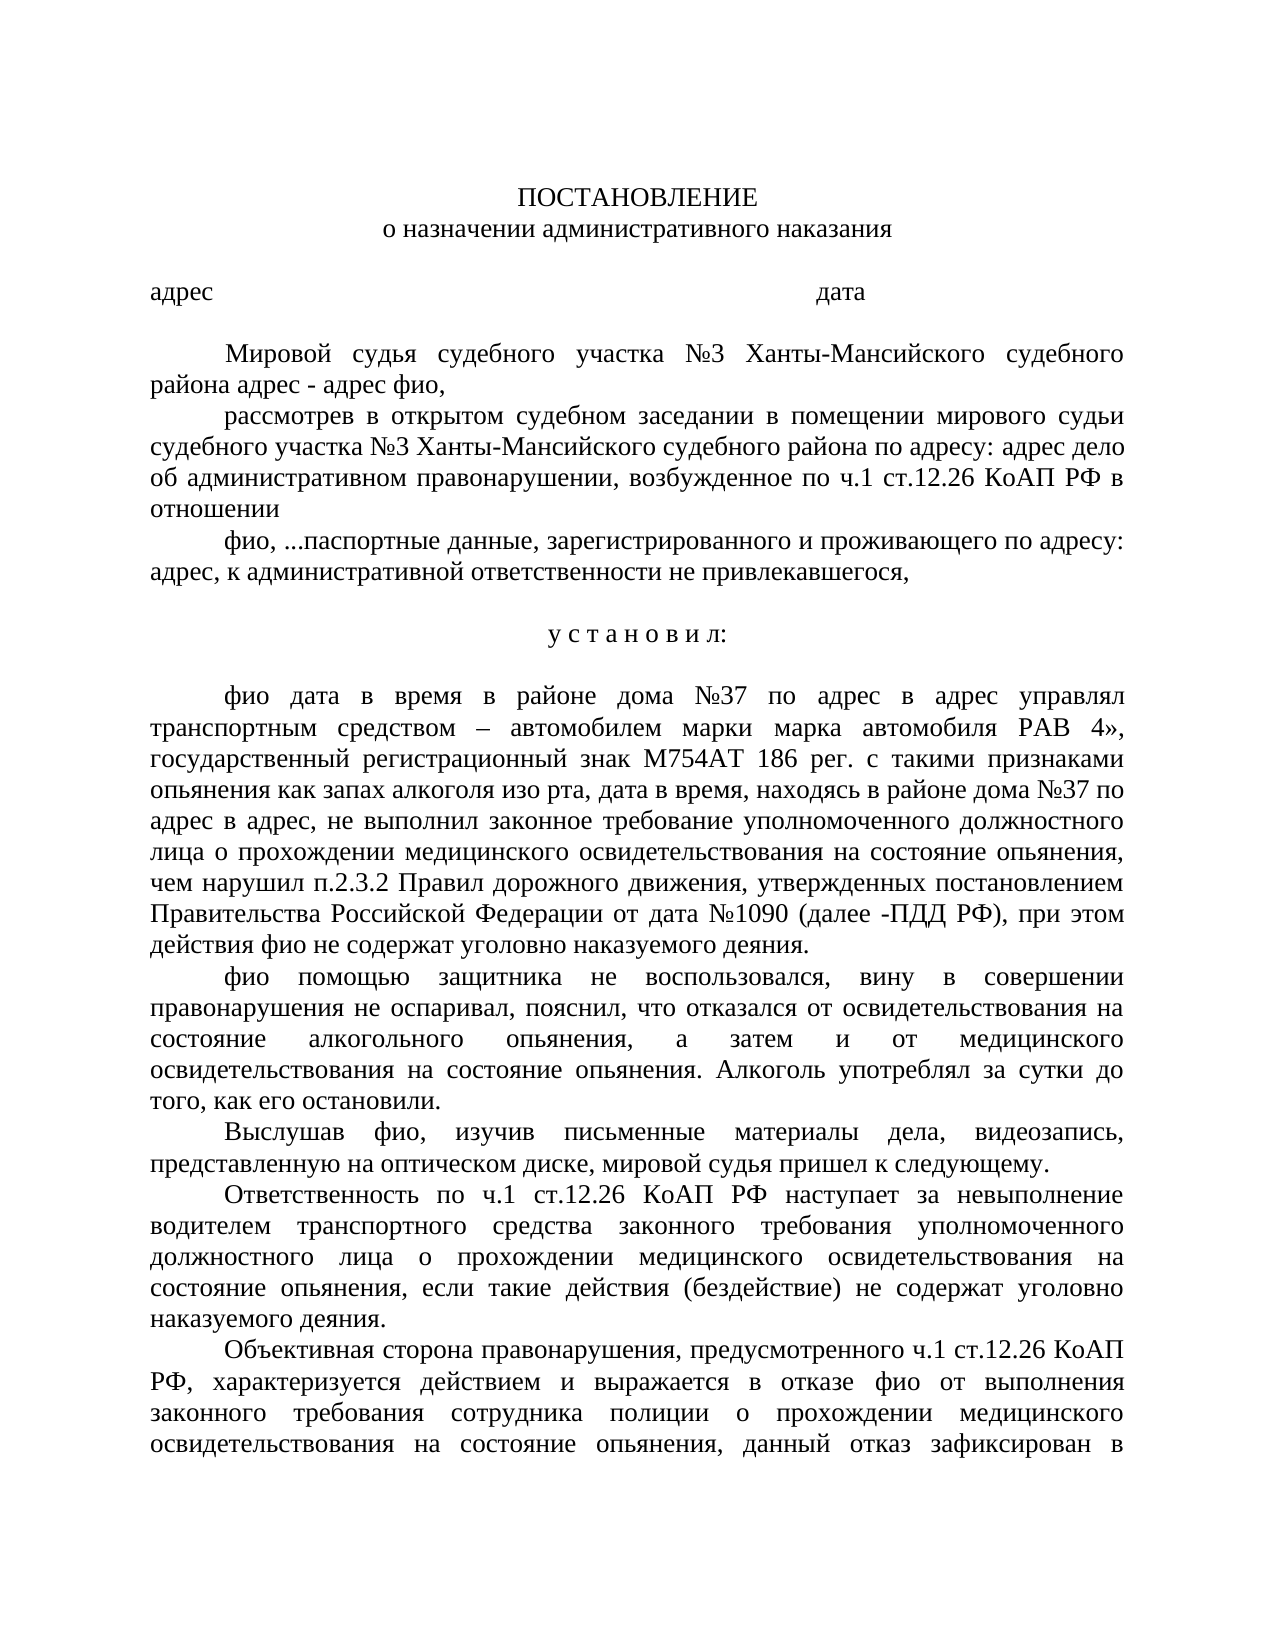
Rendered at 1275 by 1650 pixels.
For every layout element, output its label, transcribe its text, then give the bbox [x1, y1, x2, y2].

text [150, 1333, 1125, 1458]
text фио дата в время в районе дома №37 по адрес в адрес управлял транспортным средством – автомобилем марки марка автомобиля РАВ 4», государственный регистрационный знак М754АТ 186 рег. с такими признаками опьянения как запах алкоголя изо рта, дата в время, находясь в районе дома №37 по адрес в адрес, не выполнил законное требование уполномоченного должностного лица о прохождении медицинского освидетельствования на состояние опьянения, чем нарушил п.2.3.2 Правил дорожного движения, утвержденных постановлением Правительства Российской Федерации от дата №1090 (далее -ПДД РФ), при этом действия фио не содержат уголовно наказуемого деяния. [150, 679, 1125, 960]
text о назначении административного наказания [150, 212, 1125, 243]
text у с т а н о в и л: [150, 617, 1125, 648]
text Выслушав фио, изучив письменные материалы дела, видеозапись, представленную на оптическом диске, мировой судья пришел к следующему. [150, 1116, 1125, 1178]
text фио, ...паспортные данные, зарегистрированного и проживающего по адресу: адрес, к административной ответственности не привлекавшегося, [150, 524, 1125, 586]
text адрес дата [150, 274, 1125, 306]
text Ответственность по ч.1 ст.12.26 КоАП РФ наступает за невыполнение водителем транспортного средства законного требования уполномоченного должностного лица о прохождении медицинского освидетельствования на состояние опьянения, если такие действия (бездействие) не содержат уголовно наказуемого деяния. [150, 1178, 1125, 1333]
text рассмотрев в открытом судебном заседании в помещении мирового судьи судебного участка №3 Ханты-Мансийского судебного района по адресу: адрес дело об административном правонарушении, возбужденное по ч.1 ст.12.26 КоАП РФ в отношении [150, 399, 1125, 524]
text фио помощью защитника не воспользовался, вину в совершении правонарушения не оспаривал, пояснил, что отказался от освидетельствования на состояние алкогольного опьянения, а затем и от медицинского освидетельствования на состояние опьянения. Алкоголь употреблял за сутки до того, как его остановили. [150, 960, 1125, 1116]
text Мировой судья судебного участка №3 Ханты-Мансийского судебного района адрес - адрес фио, [150, 337, 1125, 399]
text ПОСТАНОВЛЕНИЕ [150, 181, 1125, 212]
